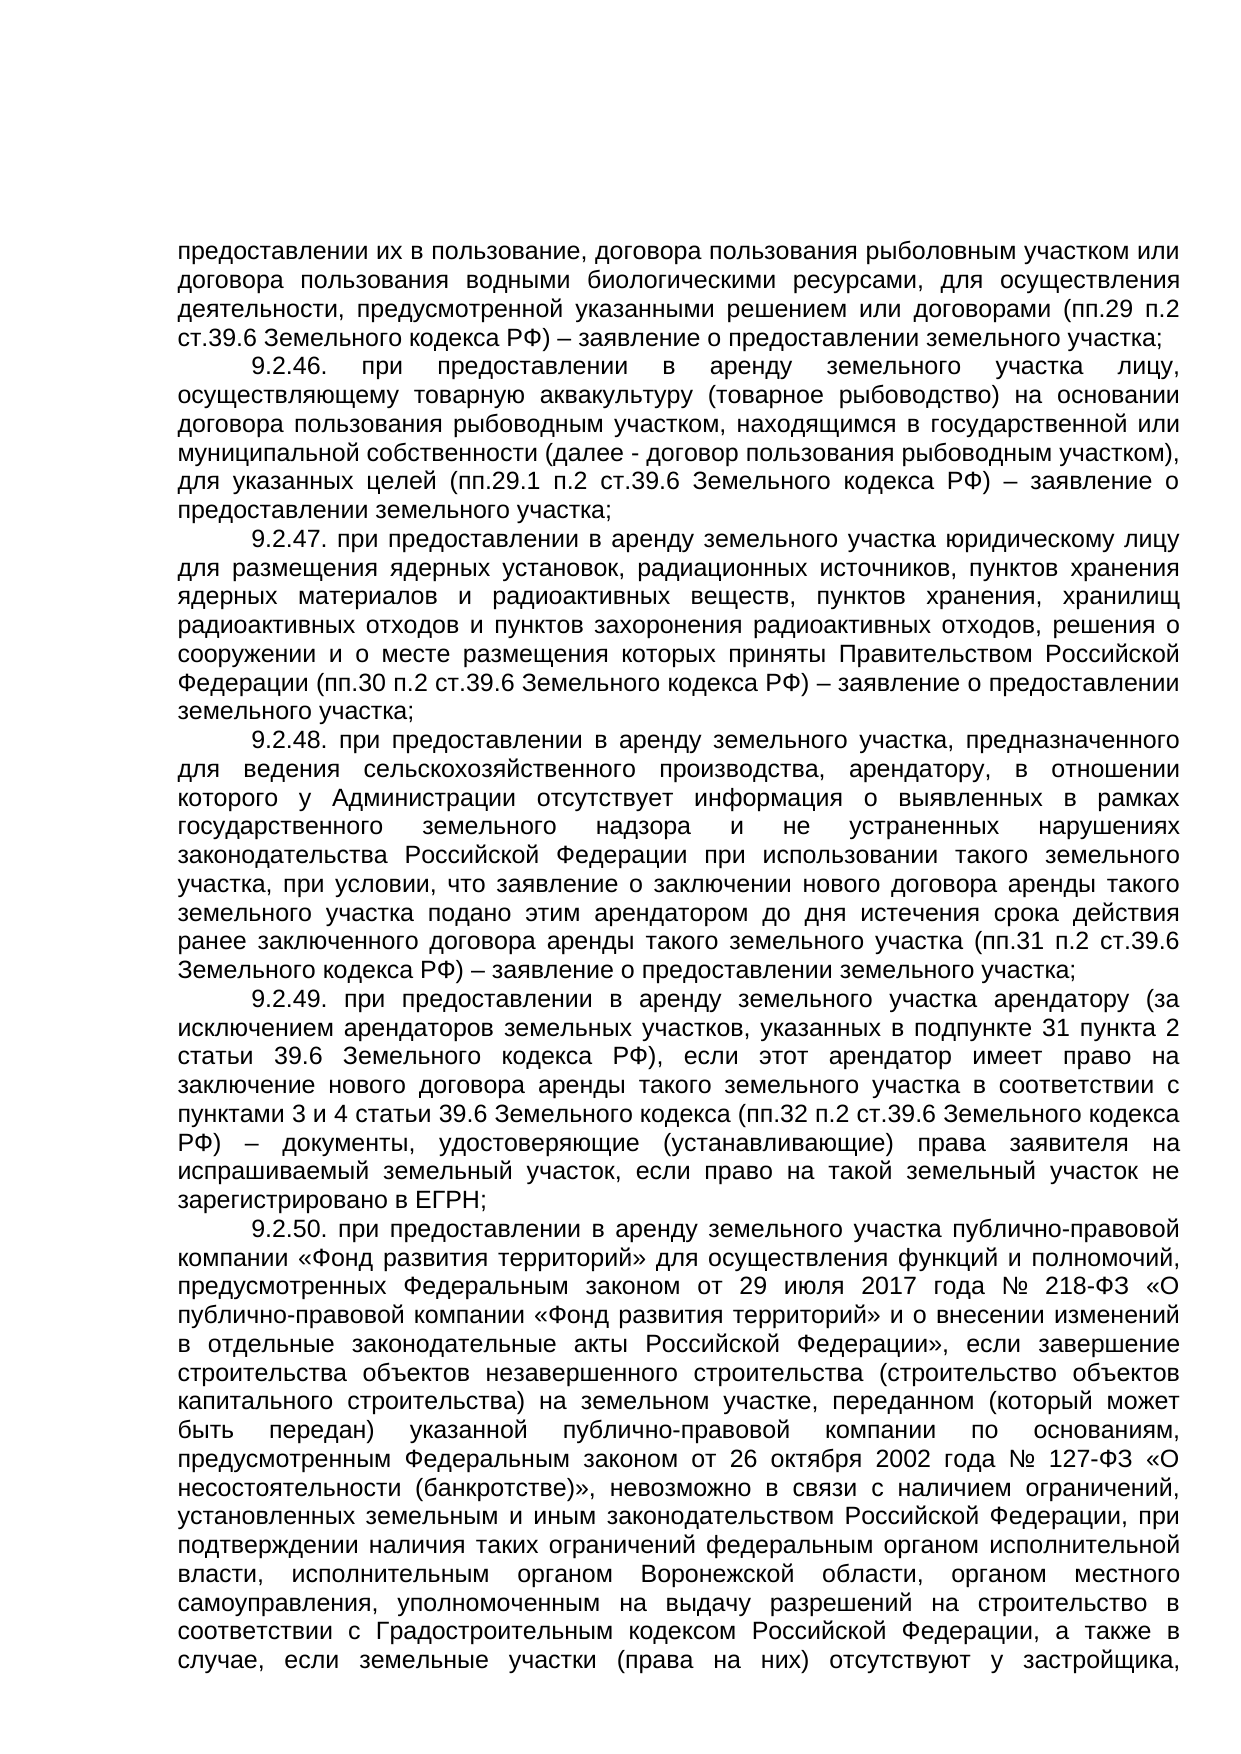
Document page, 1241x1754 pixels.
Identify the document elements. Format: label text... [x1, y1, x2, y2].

text 9.2.49. при предоставлении в аренду земельного участка арендатору (за исключением арендаторов земельных участков, указанных в подпункте 31 пункта 2 статьи 39.6 Земельного кодекса РФ), если этот арендатор имеет право на заключение нового договора аренды такого земельного участка в соответствии с пунктами 3 и 4 статьи 39.6 Земельного кодекса (пп.32 п.2 ст.39.6 Земельного кодекса РФ) – документы, удостоверяющие (устанавливающие) права заявителя на испрашиваемый земельный участок, если право на такой земельный участок не зарегистрировано в ЕГРН; [177, 984, 1181, 1214]
text 9.2.48. при предоставлении в аренду земельного участка, предназначенного для ведения сельскохозяйственного производства, арендатору, в отношении которого у Администрации отсутствует информация о выявленных в рамках государственного земельного надзора и не устраненных нарушениях законодательства Российской Федерации при использовании такого земельного участка, при условии, что заявление о заключении нового договора аренды такого земельного участка подано этим арендатором до дня истечения срока действия ранее заключенного договора аренды такого земельного участка (пп.31 п.2 ст.39.6 Земельного кодекса РФ) – заявление о предоставлении земельного участка; [177, 725, 1181, 984]
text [177, 236, 1181, 351]
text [177, 1214, 1181, 1674]
text 9.2.46. при предоставлении в аренду земельного участка лицу, осуществляющему товарную аквакультуру (товарное рыбоводство) на основании договора пользования рыбоводным участком, находящимся в государственной или муниципальной собственности (далее - договор пользования рыбоводным участком), для указанных целей (пп.29.1 п.2 ст.39.6 Земельного кодекса РФ) – заявление о предоставлении земельного участка; [177, 351, 1181, 524]
text 9.2.47. при предоставлении в аренду земельного участка юридическому лицу для размещения ядерных установок, радиационных источников, пунктов хранения ядерных материалов и радиоактивных веществ, пунктов хранения, хранилищ радиоактивных отходов и пунктов захоронения радиоактивных отходов, решения о сооружении и о месте размещения которых приняты Правительством Российской Федерации (пп.30 п.2 ст.39.6 Земельного кодекса РФ) – заявление о предоставлении земельного участка; [177, 524, 1181, 725]
